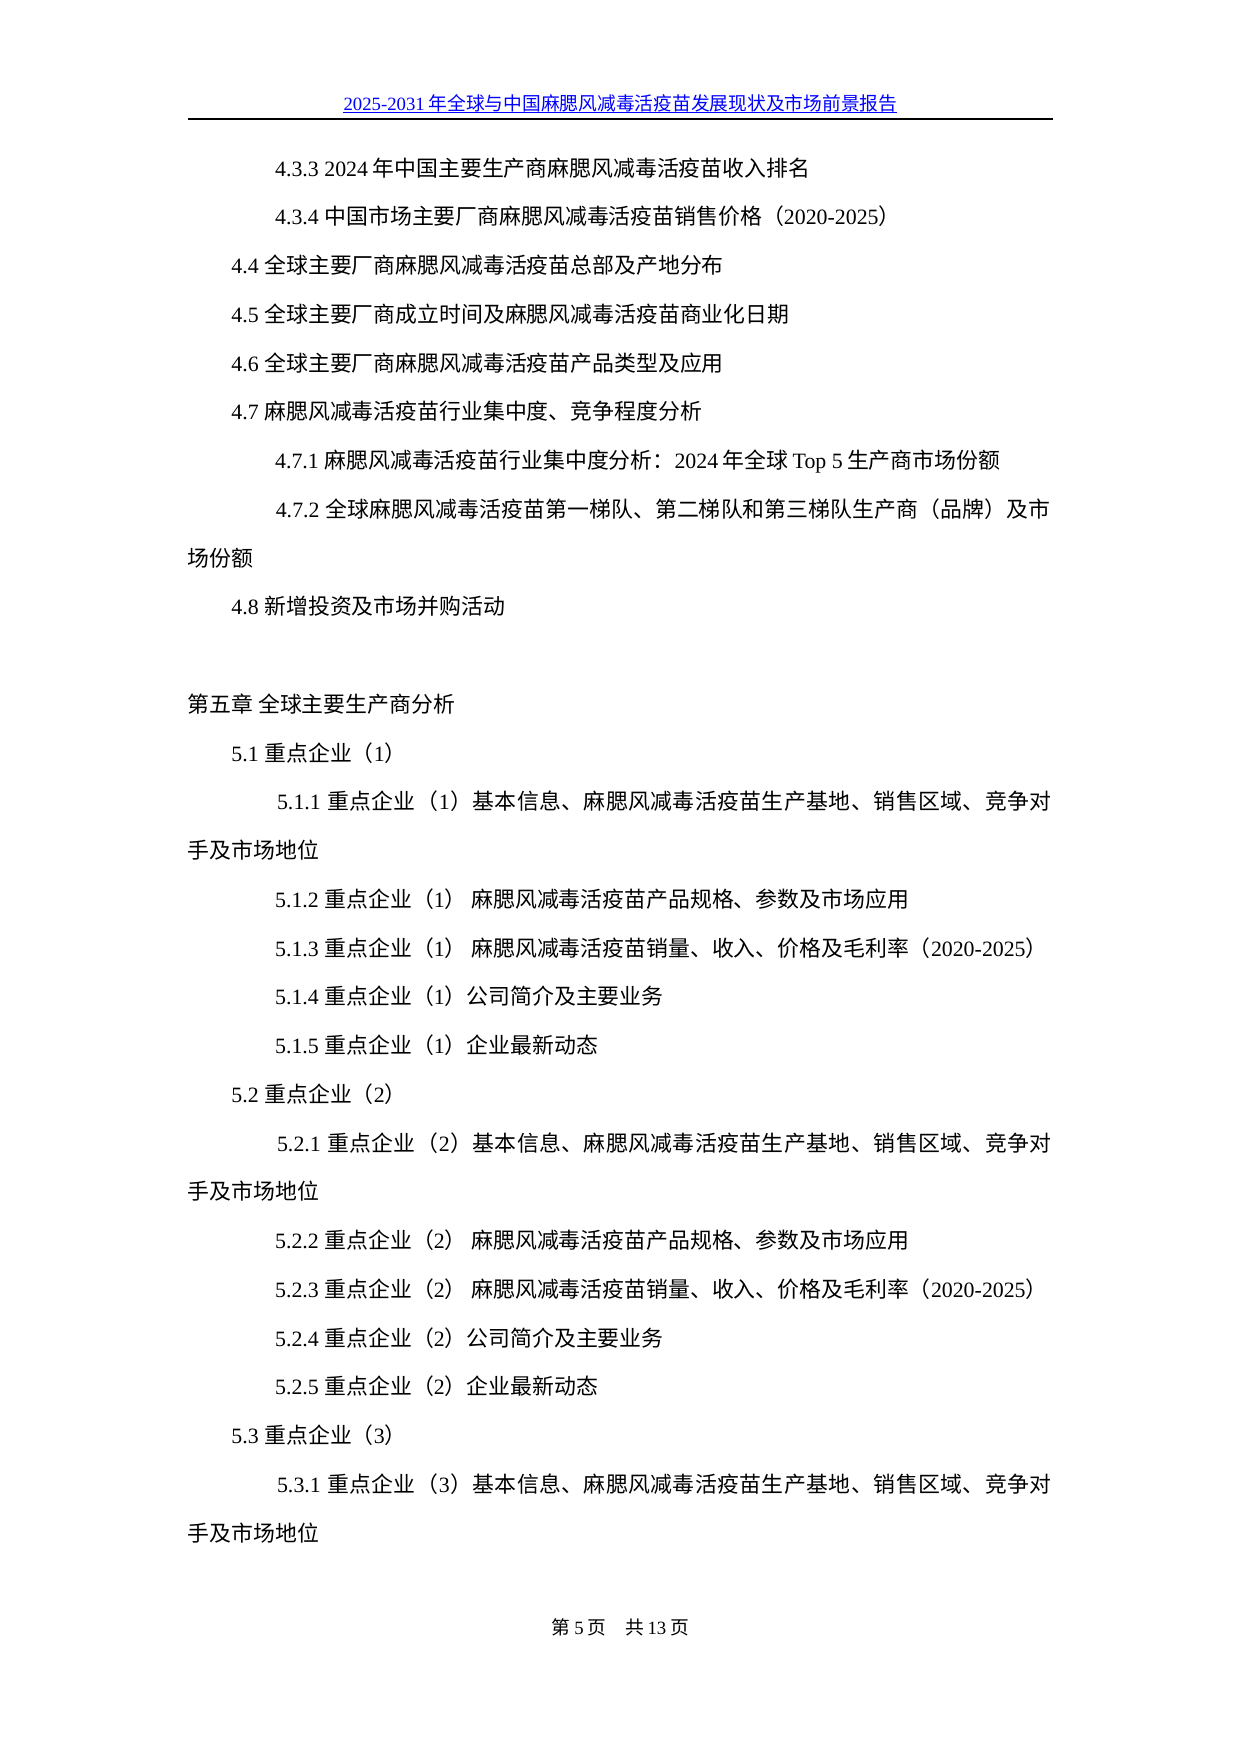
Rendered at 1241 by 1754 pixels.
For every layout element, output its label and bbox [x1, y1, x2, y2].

text [187, 150, 1053, 1548]
